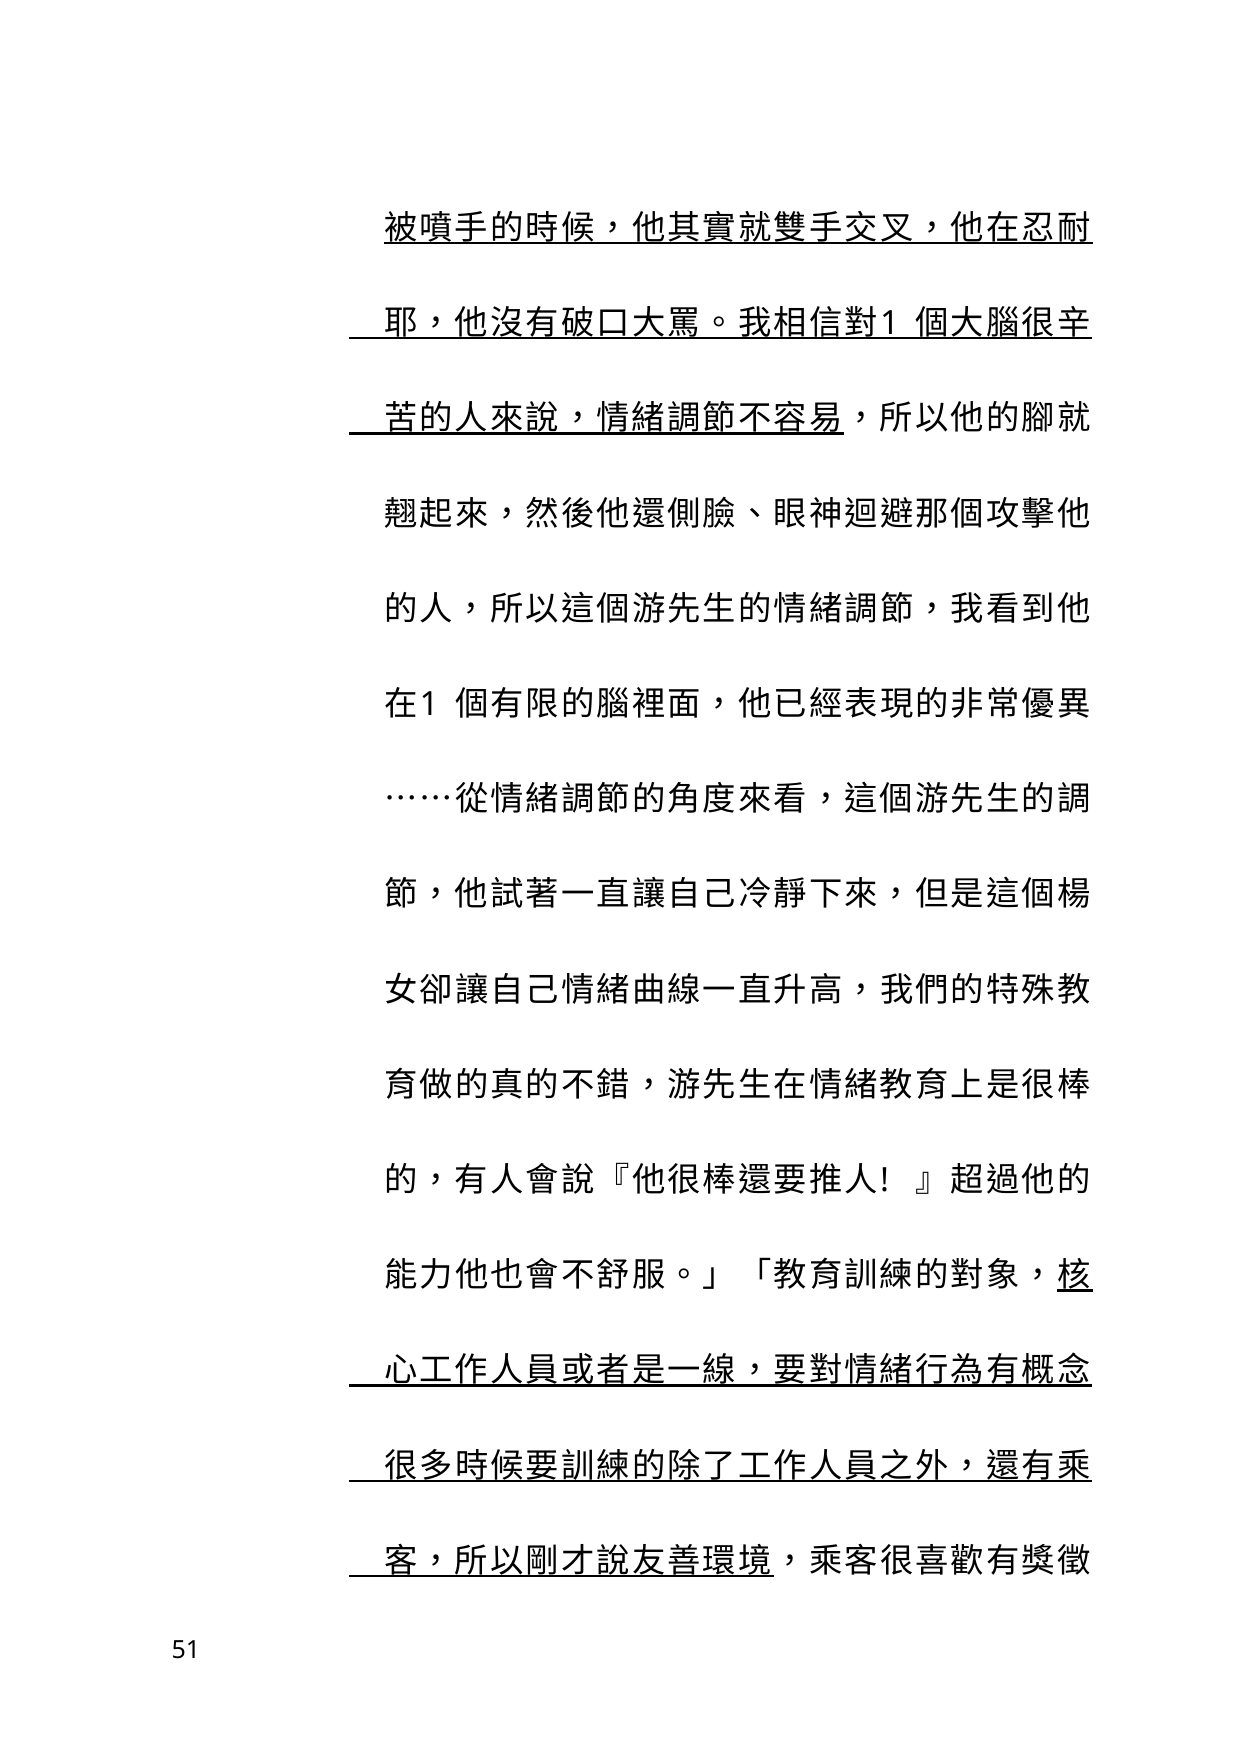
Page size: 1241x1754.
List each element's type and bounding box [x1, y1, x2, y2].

subtitle [296, 177, 1092, 1605]
